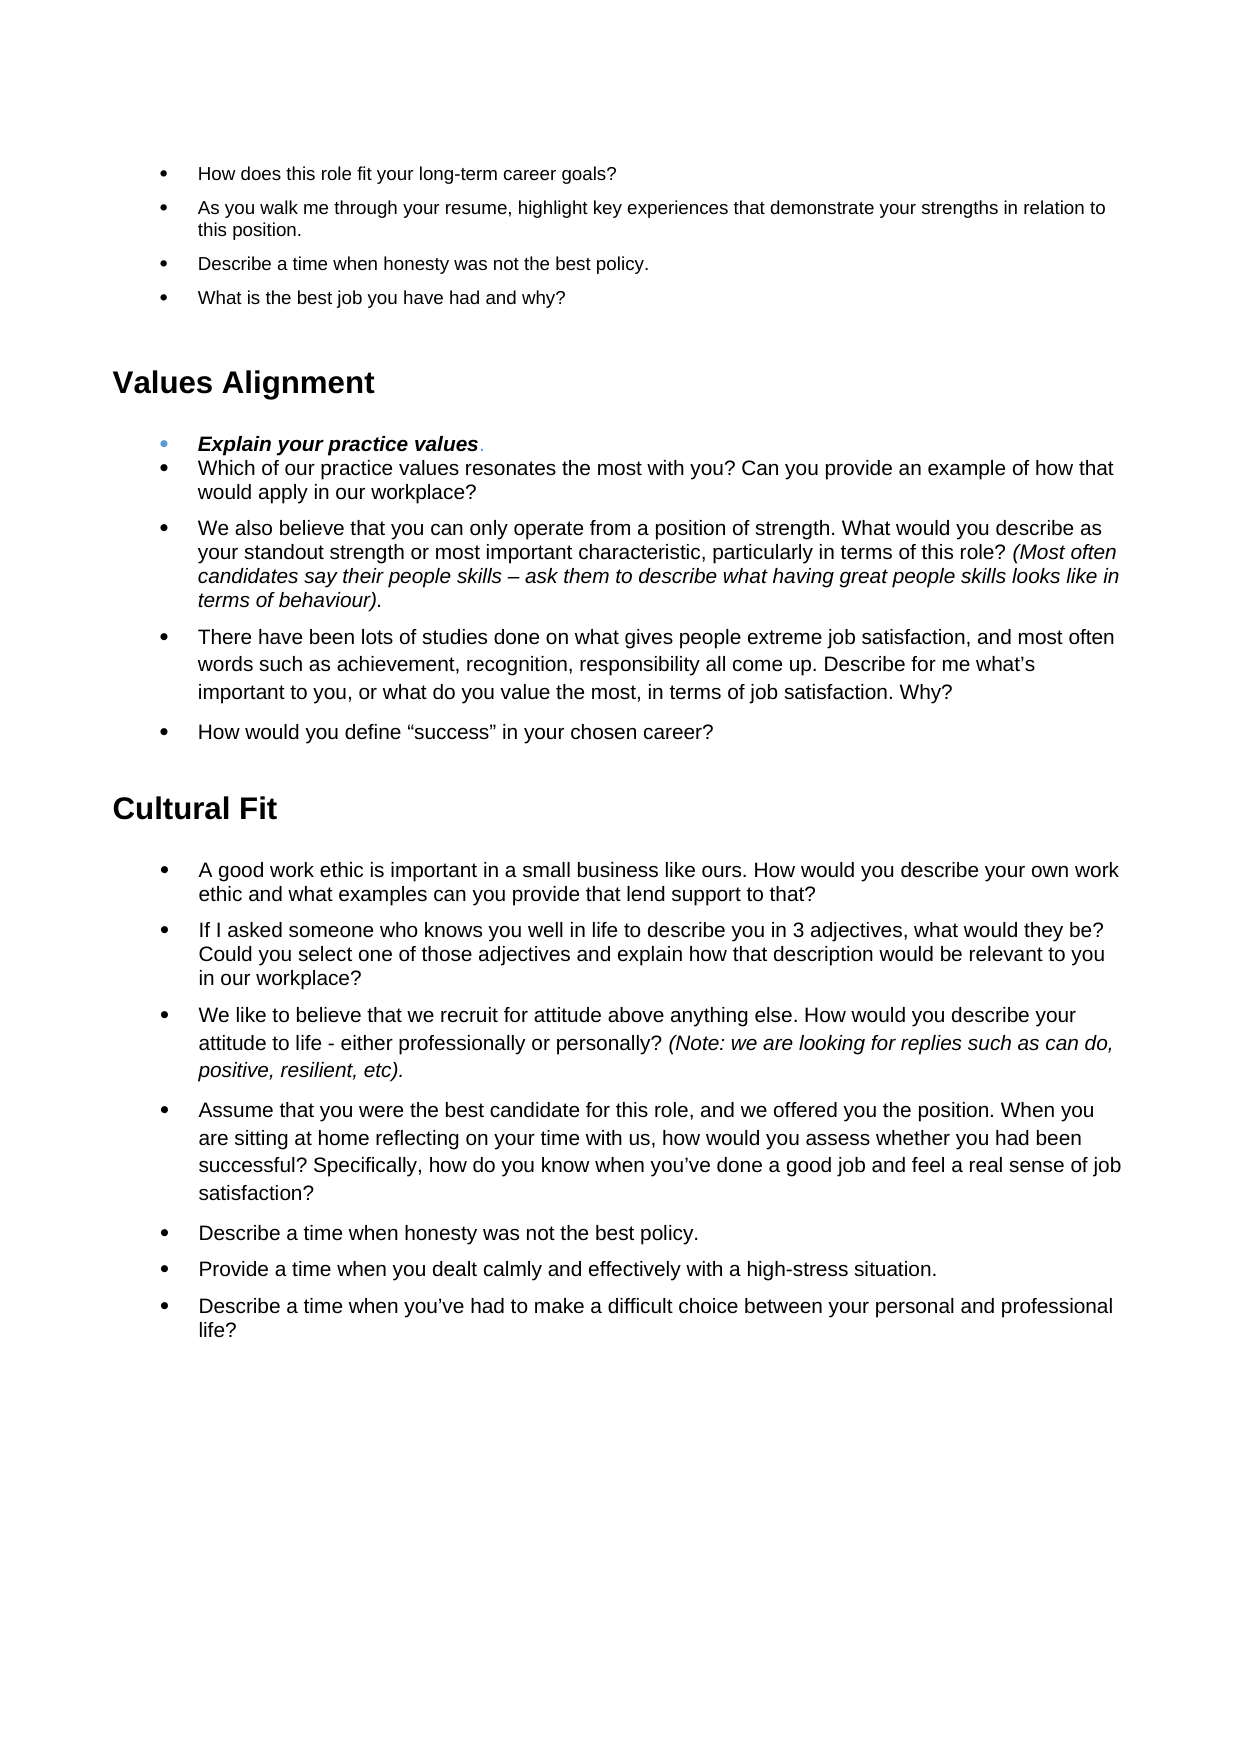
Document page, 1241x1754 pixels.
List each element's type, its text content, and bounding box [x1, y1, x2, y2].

text Values Alignment [112, 364, 1128, 399]
text Cultural Fit [112, 790, 1128, 826]
table_cell We like to believe that we recruit for attitude above anything else. How would you describe your attitude to life - either professionally or personally? (Note: we are looking for replies such as can do, positive, resilient, etc). [112, 990, 1134, 1085]
table_cell Describe a time when you’ve had to make a difficult choice between your personal and professional life? [112, 1281, 1134, 1342]
table_cell We also believe that you can only operate from a position of strength. What would you describe as your standout strength or most important characteristic, particularly in terms of this role? (Most often candidates say their people skills – ask them to describe what having great people skills looks like in terms of behaviour). [112, 504, 1134, 612]
table_cell What is the best job you have had and why? [112, 274, 1134, 308]
table_cell As you walk me through your resume, highlight key experiences that demonstrate your strengths in relation to this position. [112, 184, 1134, 240]
table_cell If I asked someone who knows you well in life to describe you in 3 adjectives, what would they be? Could you select one of those adjectives and explain how that description would be relevant to you in our workplace? [112, 906, 1134, 990]
table_cell How would you define “success” in your chosen career? [112, 707, 1134, 747]
table_cell Provide a time when you dealt calmly and effectively with a high-stress situation. [112, 1245, 1134, 1281]
table_cell Describe a time when honesty was not the best policy. [112, 240, 1134, 274]
table_cell Assume that you were the best candidate for this role, and we offered you the position. When you are sitting at home reflecting on your time with us, how would you assess whether you had been successful? Specifically, how do you know when you’ve done a good job and feel a real sense of job satisfaction? [112, 1085, 1134, 1208]
table_header A good work ethic is important in a small business like ours. How would you describe your own work ethic and what examples can you provide that lend support to that? [112, 845, 1134, 906]
table_header Explain your practice values. Which of our practice values resonates the most with you? Can you provide an example of how that would apply in our workplace? [112, 419, 1134, 504]
table_cell How does this role fit your long-term career goals? [112, 150, 1134, 184]
table_cell There have been lots of studies done on what gives people extreme job satisfaction, and most often words such as achievement, recognition, responsibility all come up. Describe for me what’s important to you, or what do you value the most, in terms of job satisfaction. Why? [112, 612, 1134, 707]
table_cell Describe a time when honesty was not the best policy. [112, 1208, 1134, 1244]
